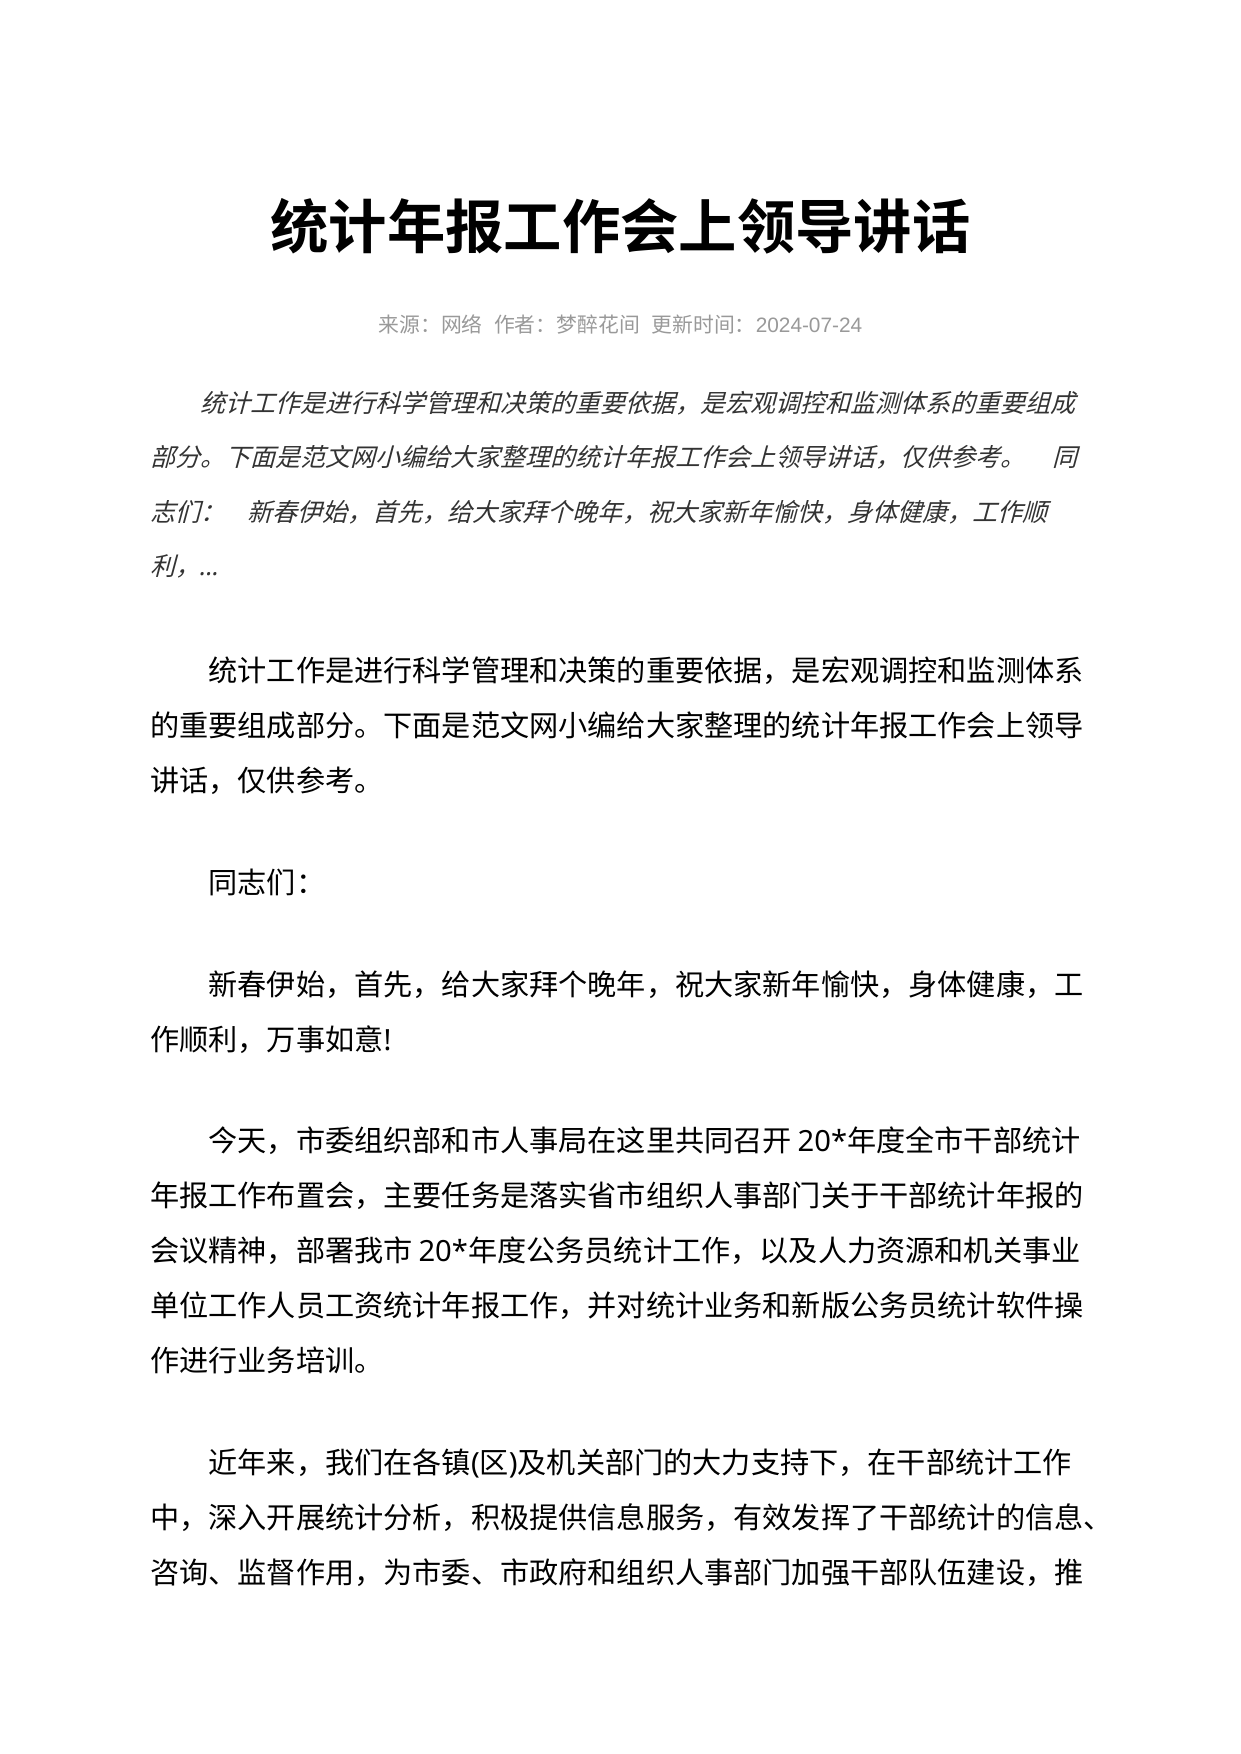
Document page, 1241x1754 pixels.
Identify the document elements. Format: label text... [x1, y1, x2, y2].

text 统计工作是进行科学管理和决策的重要依据，是宏观调控和监测体系的重要组成部分。下面是范文网小编给大家整理的统计年报工作会上领导讲话，仅供参考。 [150, 648, 1090, 800]
text 新春伊始，首先，给大家拜个晚年，祝大家新年愉快，身体健康，工作顺利，万事如意! [150, 961, 1090, 1058]
text 同志们： [150, 859, 1090, 902]
text 今天，市委组织部和市人事局在这里共同召开20*年度全市干部统计年报工作布置会，主要任务是落实省市组织人事部门关于干部统计年报的会议精神，部署我市20*年度公务员统计工作，以及人力资源和机关事业单位工作人员工资统计年报工作，并对统计业务和新版公务员统计软件操作进行业务培训。 [150, 1118, 1090, 1380]
text 统计工作是进行科学管理和决策的重要依据，是宏观调控和监测体系的重要组成部分。下面是范文网小编给大家整理的统计年报工作会上领导讲话，仅供参考。 同志们： 新春伊始，首先，给大家拜个晚年，祝大家新年愉快，身体健康，工作顺利，... [150, 383, 1090, 583]
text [150, 1439, 1090, 1592]
text 来源：网络 作者：梦醉花间 更新时间：2024-07-24 [150, 313, 1090, 337]
subtitle 统计年报工作会上领导讲话 [150, 181, 1090, 266]
